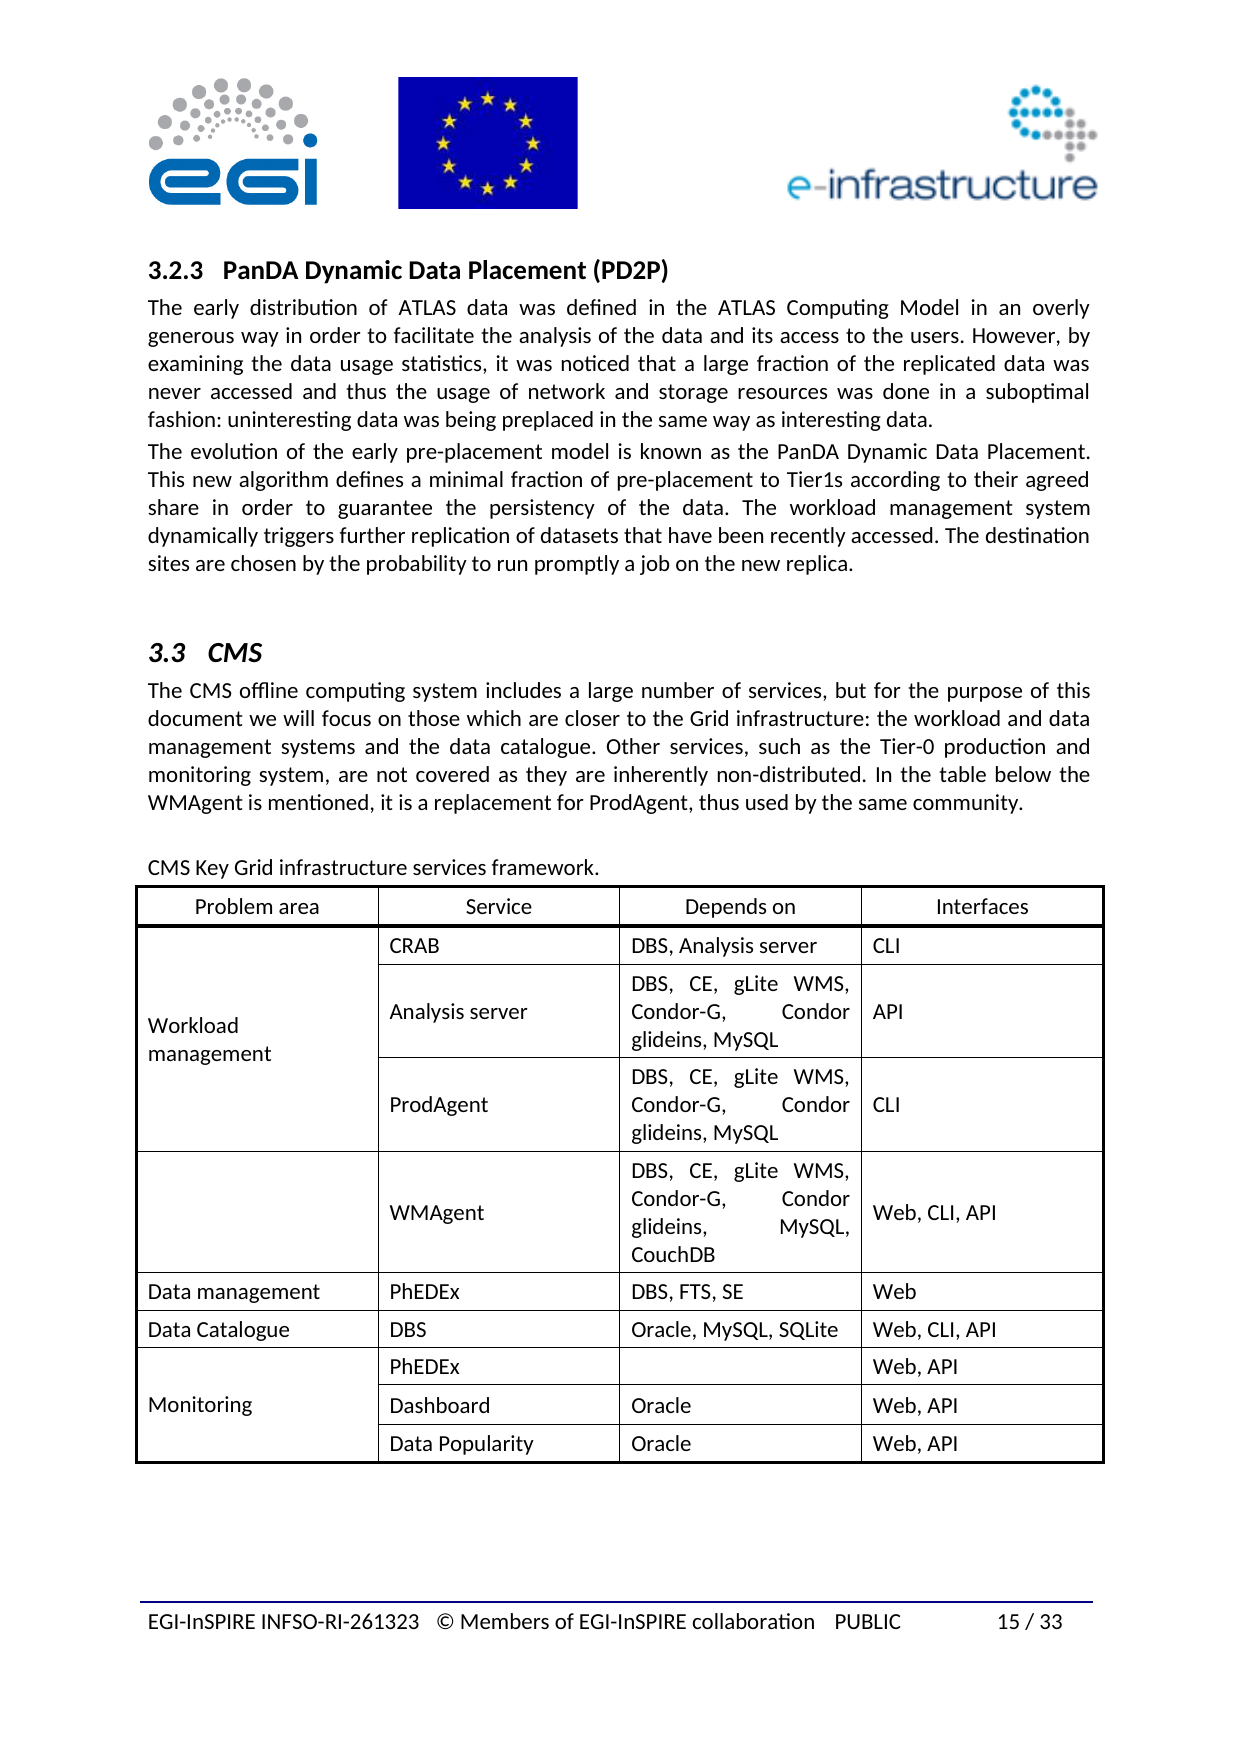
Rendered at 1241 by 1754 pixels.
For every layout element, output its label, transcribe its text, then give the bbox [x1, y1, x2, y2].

table_cell Oracle, MySQL, SQLite [620, 1311, 861, 1347]
picture [398, 77, 578, 209]
table_cell CLI [862, 928, 1102, 964]
table_cell [138, 1152, 378, 1272]
table_cell Monitoring [138, 1348, 378, 1461]
table_cell PhEDEx [379, 1273, 619, 1309]
text The evolution of the early pre-placement model is known as the PanDA Dynamic Data Placement. This new algorithm defines a minimal fraction of pre-placement to Tier1s according to their agreed share in order to guarantee the persistency of the data. The workload management system dynamically triggers further replication of datasets that have been recently accessed. The destination sites are chosen by the probability to run promptly a job on the new replica. [148, 437, 1092, 577]
table_header Service [379, 888, 619, 924]
table_cell CLI [862, 1058, 1102, 1151]
table_cell Data management [138, 1273, 378, 1309]
table_header Interfaces [862, 888, 1102, 924]
table_cell Web, CLI, API [862, 1152, 1102, 1272]
table_cell CRAB [379, 928, 619, 964]
table_cell DBS [379, 1311, 619, 1347]
picture [780, 77, 1106, 209]
table_cell DBS, CE, gLite WMS, Condor-G, Condor glideins, MySQL, CouchDB [620, 1152, 861, 1272]
table_cell API [862, 965, 1102, 1057]
table_cell Oracle [620, 1385, 861, 1424]
subtitle PanDA Dynamic Data Placement (PD2P) [148, 253, 1092, 287]
text The early distribution of ATLAS data was defined in the ATLAS Computing Model in an overly generous way in order to facilitate the analysis of the data and its access to the users. However, by examining the data usage statistics, it was noticed that a large fraction of the replicated data was never accessed and thus the usage of network and storage resources was done in a suboptimal fashion: uninteresting data was being preplaced in the same way as interesting data. [148, 293, 1092, 433]
text CMS Key Grid infrastructure services framework. [148, 853, 1092, 881]
table_cell Web, API [862, 1425, 1102, 1461]
table_cell Web [862, 1273, 1102, 1309]
table_cell Web, CLI, API [862, 1311, 1102, 1347]
table_cell DBS, Analysis server [620, 928, 861, 964]
table_cell PhEDEx [379, 1348, 619, 1384]
table_cell DBS, CE, gLite WMS, Condor-G, Condor glideins, MySQL [620, 1058, 861, 1151]
table_cell Workload management [138, 928, 378, 1151]
table_cell DBS, CE, gLite WMS, Condor-G, Condor glideins, MySQL [620, 965, 861, 1057]
table_cell Data Popularity [379, 1425, 619, 1461]
table_cell Data Catalogue [138, 1311, 378, 1347]
table_header Problem area [138, 888, 378, 924]
picture [147, 77, 319, 207]
table_cell Oracle [620, 1425, 861, 1461]
table_cell Analysis server [379, 965, 619, 1057]
subtitle CMS [148, 634, 1092, 670]
table_cell Dashboard [379, 1385, 619, 1424]
table_cell Web, API [862, 1385, 1102, 1424]
table_cell Web, API [862, 1348, 1102, 1384]
table_cell [620, 1348, 861, 1384]
table_cell WMAgent [379, 1152, 619, 1272]
text The CMS offline computing system includes a large number of services, but for the purpose of this document we will focus on those which are closer to the Grid infrastructure: the workload and data management systems and the data catalogue. Other services, such as the Tier-0 production and monitoring system, are not covered as they are inherently non-distributed. In the table below the WMAgent is mentioned, it is a replacement for ProdAgent, thus used by the same community. [148, 676, 1092, 816]
table_cell DBS, FTS, SE [620, 1273, 861, 1309]
table_header Depends on [620, 888, 861, 924]
table_cell ProdAgent [379, 1058, 619, 1151]
